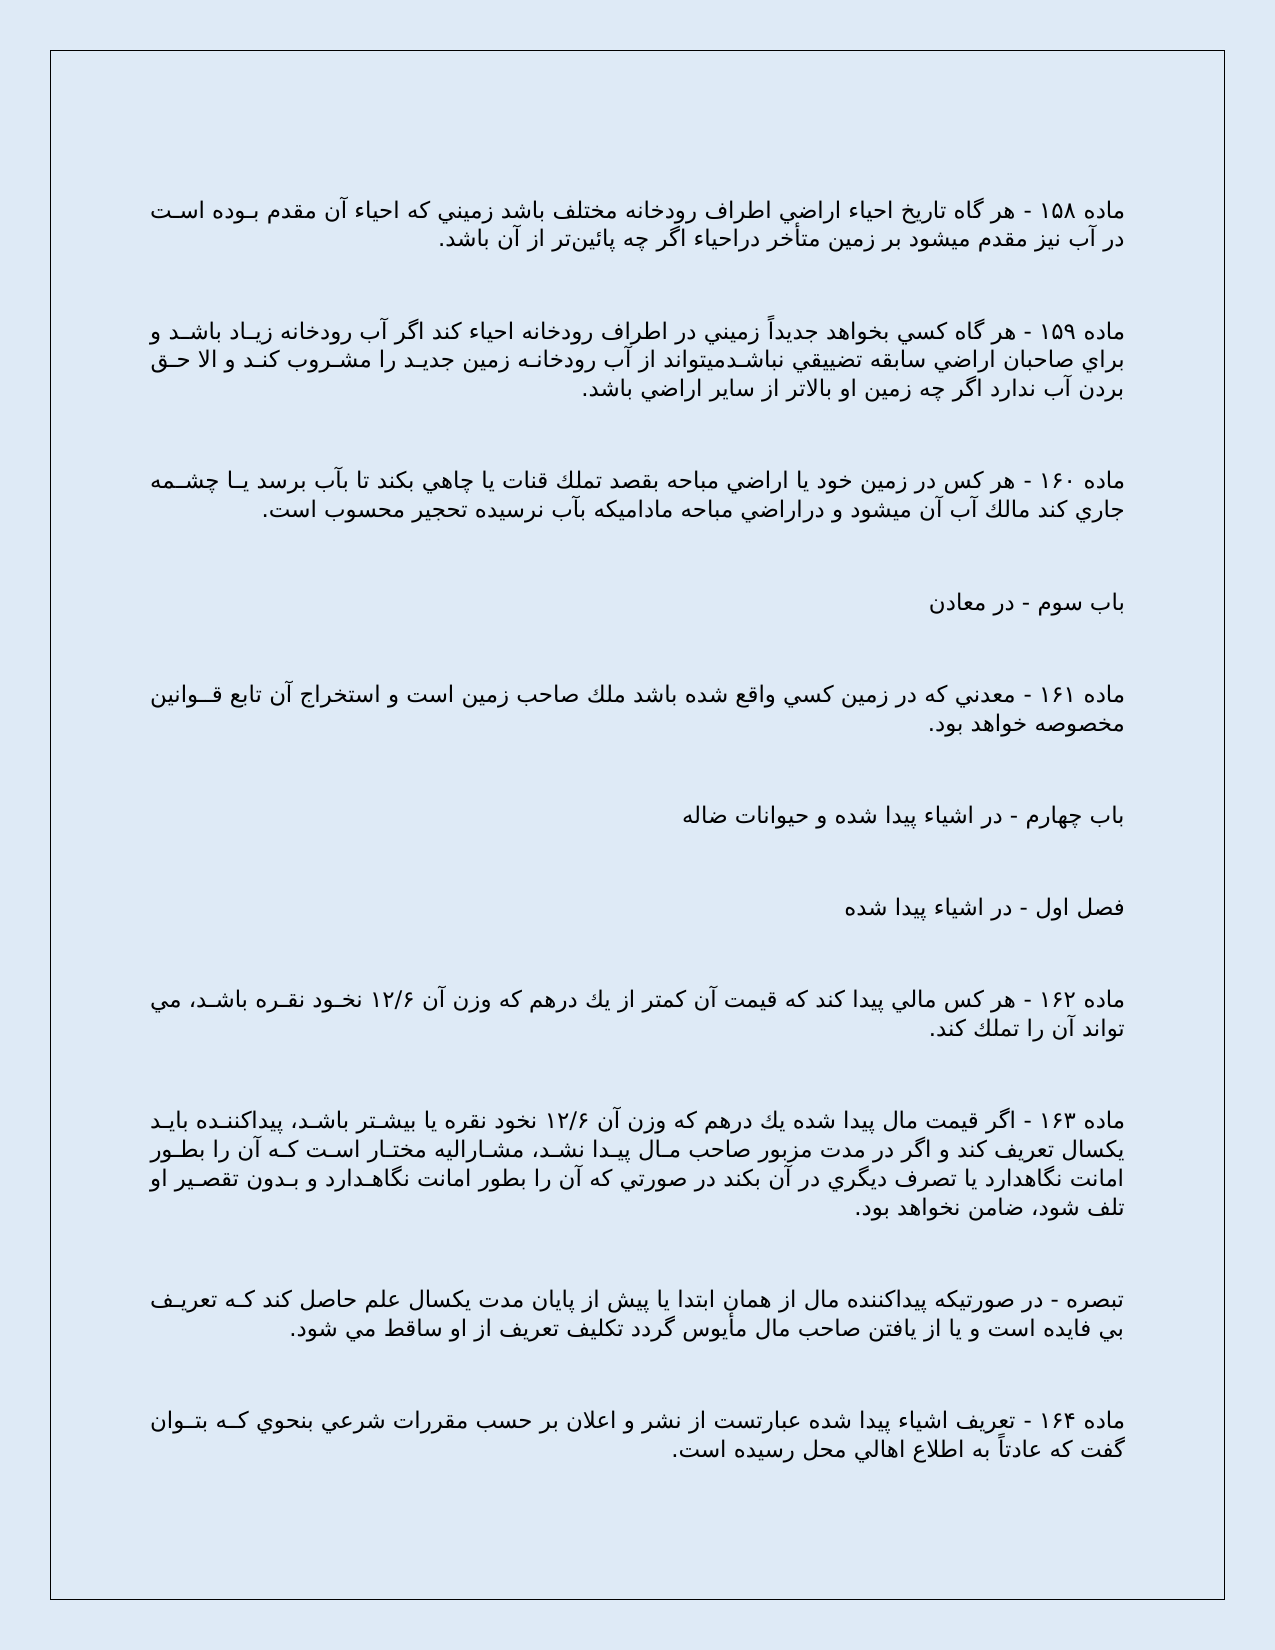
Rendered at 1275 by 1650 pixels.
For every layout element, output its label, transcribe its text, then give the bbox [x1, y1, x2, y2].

text ماده ۱۶۴ - تعريف اشياء پيدا شده عبارتست از نشر و اعلان بر حسب مقررات شرعي بنحوي كه بتوان گفت كه عادتاً به اطلاع اهالي محل رسيده است. [150, 1407, 1125, 1463]
text ماده ۱۶۲ - هر كس مالي پيدا كند كه قيمت آن كمتر از يك درهم كه وزن آن ۱۲/۶ نخود نقره باشد، مي تواند آن را تملك كند. [150, 987, 1125, 1042]
text ماده ۱۶۰ - هر كس در زمين خود يا اراضي مباحه بقصد تملك قنات يا چاهي بكند تا بآب برسد يا چشمه جاري كند مالك آب آن ميشود و در‌اراضي مباحه ماداميكه بآب نرسيده تحجير محسوب است. [150, 468, 1125, 523]
text باب سوم - در معادن [150, 589, 1125, 615]
text ماده ۱۶۳ - اگر قيمت مال پيدا شده يك درهم كه وزن آن ۱۲/۶ نخود نقره يا بيشتر باشد، پيداكننده بايد يكسال تعريف كند و اگر در مدت مزبور صاحب مال پيدا نشد، مشاراليه مختار است كه آن را بطور امانت نگاهدارد يا تصرف ديگري در آن بكند در صورتي كه آن را بطور امانت نگاهدارد و بدون تقصير او تلف شود، ضامن نخواهد بود. [150, 1108, 1125, 1221]
text باب چهارم - در اشياء پيدا شده و حيوانات ضاله [150, 802, 1125, 829]
text تبصره - در صورتيكه پيداكننده مال از همان ابتدا يا پيش از پايان مدت يكسال علم حاصل كند كه تعريف بي فايده است و يا از يافتن صاحب مال مأيوس گردد تكليف تعريف از او ساقط مي شود. [150, 1286, 1125, 1342]
text ماده ۱۶۱ - معدني كه در زمين كسي واقع شده باشد ملك صاحب زمين است و استخراج آن تابع قوانين مخصوصه خواهد بود. [150, 681, 1125, 736]
text فصل اول - در اشياء پيدا شده [150, 894, 1125, 921]
text ماده ۱۵۸ - هر گاه تاريخ احياء اراضي اطراف رودخانه مختلف باشد زميني كه احياء آن مقدم بوده است در آب نيز مقدم ميشود بر زمين متأخر در‌احياء اگر چه پائين‌تر از آن باشد. [150, 197, 1125, 252]
text ماده ۱۵۹ - هر گاه كسي بخواهد جديداً زميني در اطراف رودخانه احياء كند اگر آب رودخانه زياد باشد و براي صاحبان اراضي سابقه تضييقي نباشد‌ميتواند از آب رودخانه زمين جديد را مشروب كند و الا حق بردن آب ندارد اگر چه زمين او بالاتر از ساير اراضي باشد. [150, 318, 1125, 402]
